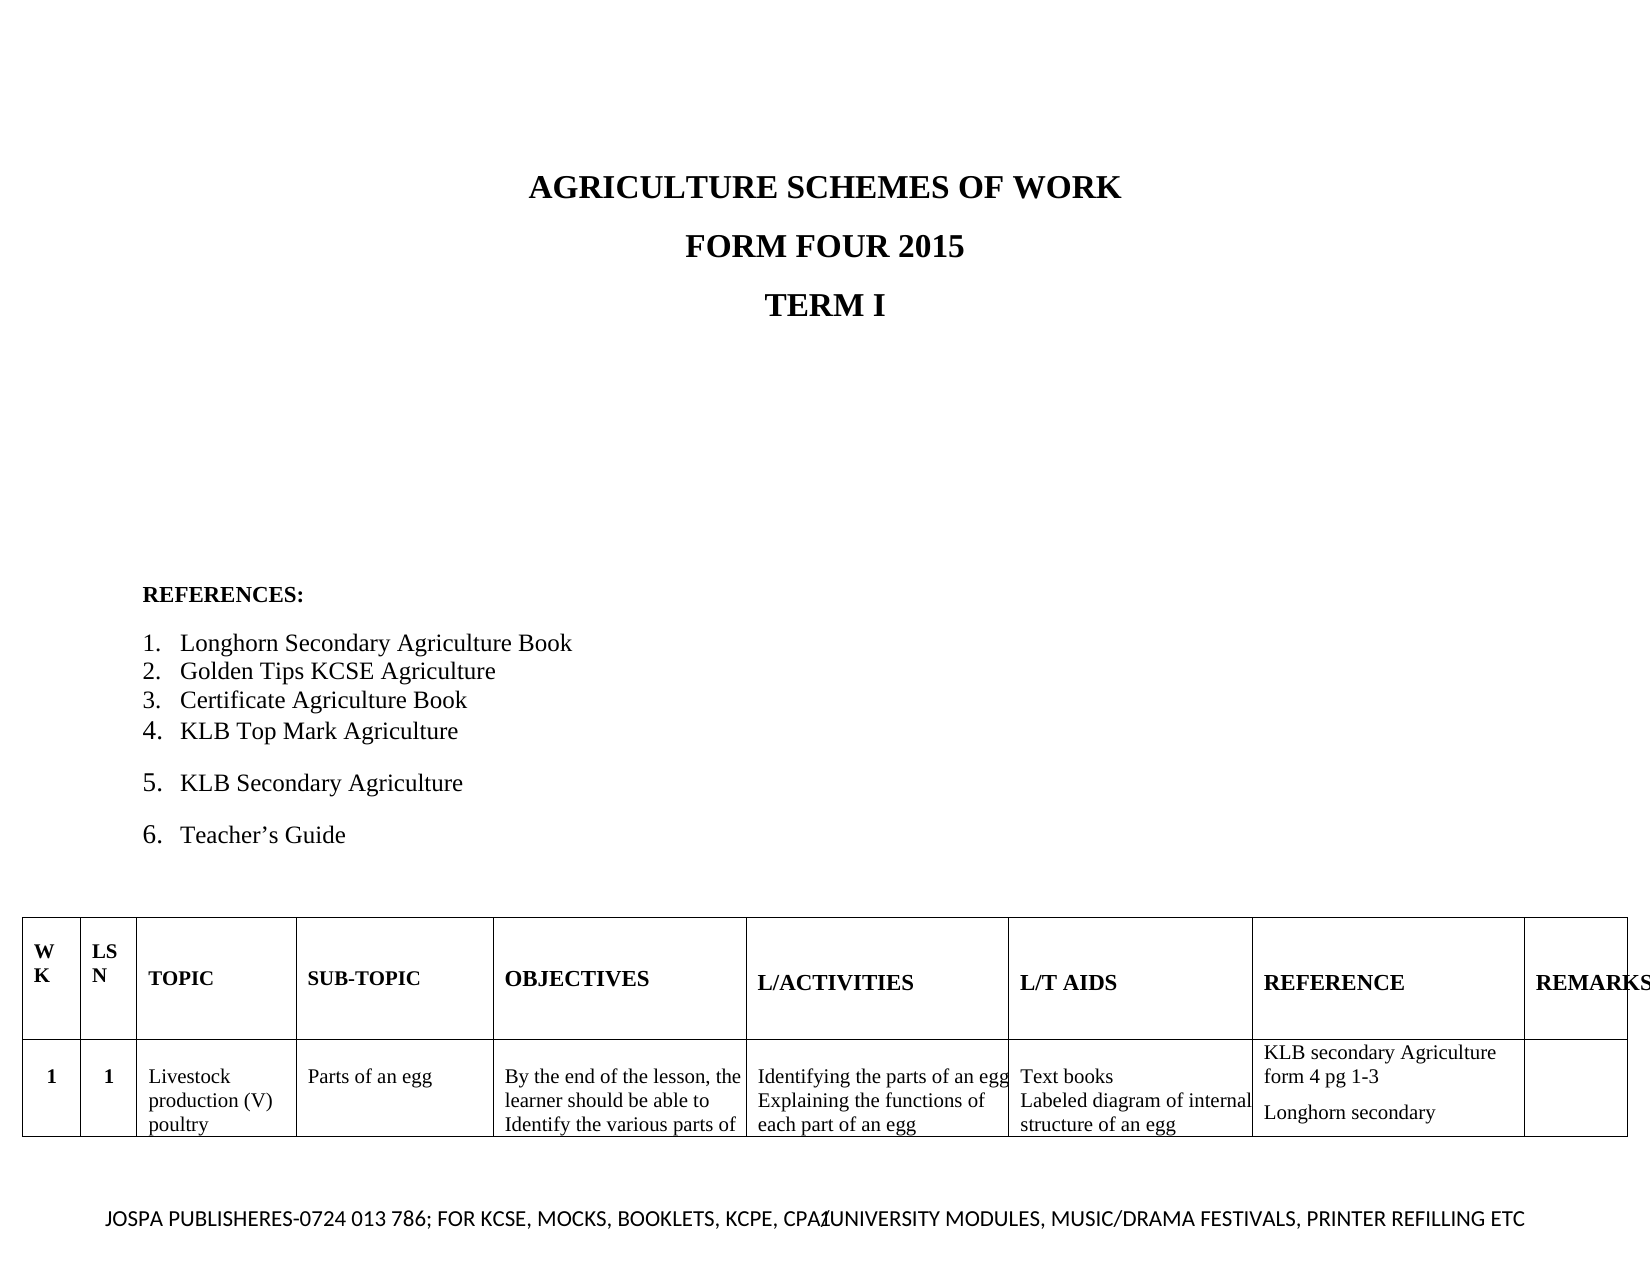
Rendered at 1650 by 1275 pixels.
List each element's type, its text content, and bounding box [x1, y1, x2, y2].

list Teacher’s Guide [142, 818, 1545, 849]
text TERM I [30, 286, 1620, 324]
list Certificate Agriculture Book [142, 685, 1545, 714]
table_header L/ACTIVITIES [747, 918, 1008, 1038]
table_header REMARKS [1525, 918, 1627, 1038]
table_cell [1525, 1040, 1627, 1136]
table_header TOPIC [137, 918, 296, 1038]
table_cell 1 [81, 1040, 136, 1136]
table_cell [1253, 1040, 1524, 1136]
table_header REFERENCE [1253, 918, 1524, 1038]
list KLB Secondary Agriculture [142, 766, 1545, 797]
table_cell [137, 1040, 296, 1136]
table_header SUB-TOPIC [297, 918, 493, 1038]
table_header L/T AIDS [1009, 918, 1252, 1038]
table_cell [1009, 1040, 1252, 1136]
table_cell 1 [23, 1040, 80, 1136]
text FORM FOUR 2015 [30, 226, 1620, 265]
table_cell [494, 1040, 746, 1136]
list KLB Top Mark Agriculture [142, 714, 1545, 745]
text REFERENCES: [67, 581, 1620, 607]
table_header OBJECTIVES [494, 918, 746, 1038]
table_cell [747, 1040, 1008, 1136]
list Golden Tips KCSE Agriculture [142, 657, 1545, 685]
text AGRICULTURE SCHEMES OF WORK [30, 167, 1620, 206]
list Longhorn Secondary Agriculture Book [142, 628, 1545, 657]
table_header WK [23, 918, 80, 1038]
table_cell Parts of an egg [297, 1040, 493, 1136]
table_header LSN [81, 918, 136, 1038]
